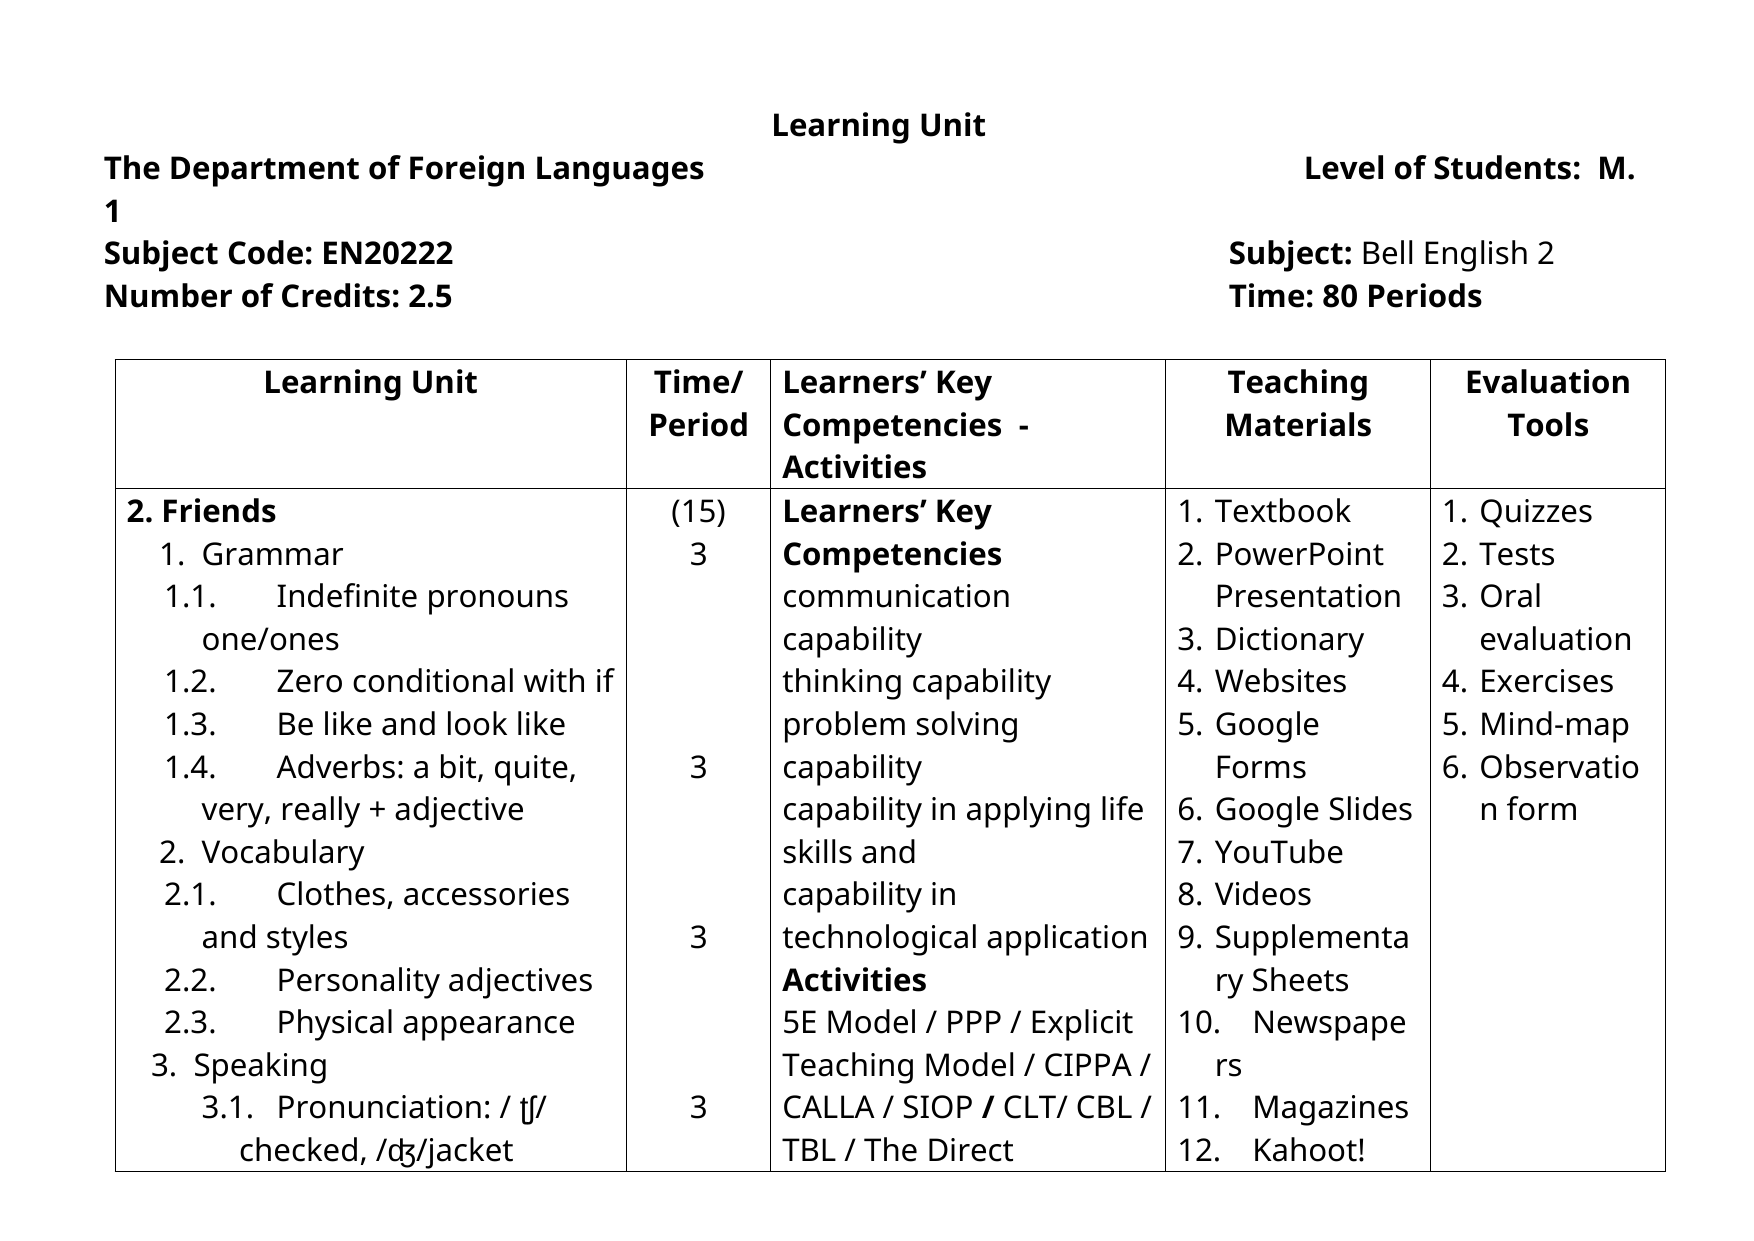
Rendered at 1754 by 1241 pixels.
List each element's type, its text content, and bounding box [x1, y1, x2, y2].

table_header Evaluation Tools [1431, 360, 1665, 488]
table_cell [771, 489, 1165, 1171]
table_header Time/Period [627, 360, 770, 488]
text Subject Code: EN20222 Subject: Bell English 2 [103, 231, 1654, 274]
table_cell (15) 3 3 3 3 3 [627, 489, 770, 1171]
table_header Learning Unit [116, 360, 626, 488]
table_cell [116, 489, 626, 1171]
table_header Learners’ Key Competencies - Activities [771, 360, 1165, 488]
text The Department of Foreign Languages Level of Students: M. 1 [103, 146, 1654, 231]
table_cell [1431, 489, 1665, 1171]
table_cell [1166, 489, 1430, 1171]
text Number of Credits: 2.5 Time: 80 Periods [103, 274, 1654, 316]
table_header Teaching Materials [1166, 360, 1430, 488]
text Learning Unit [103, 103, 1654, 146]
